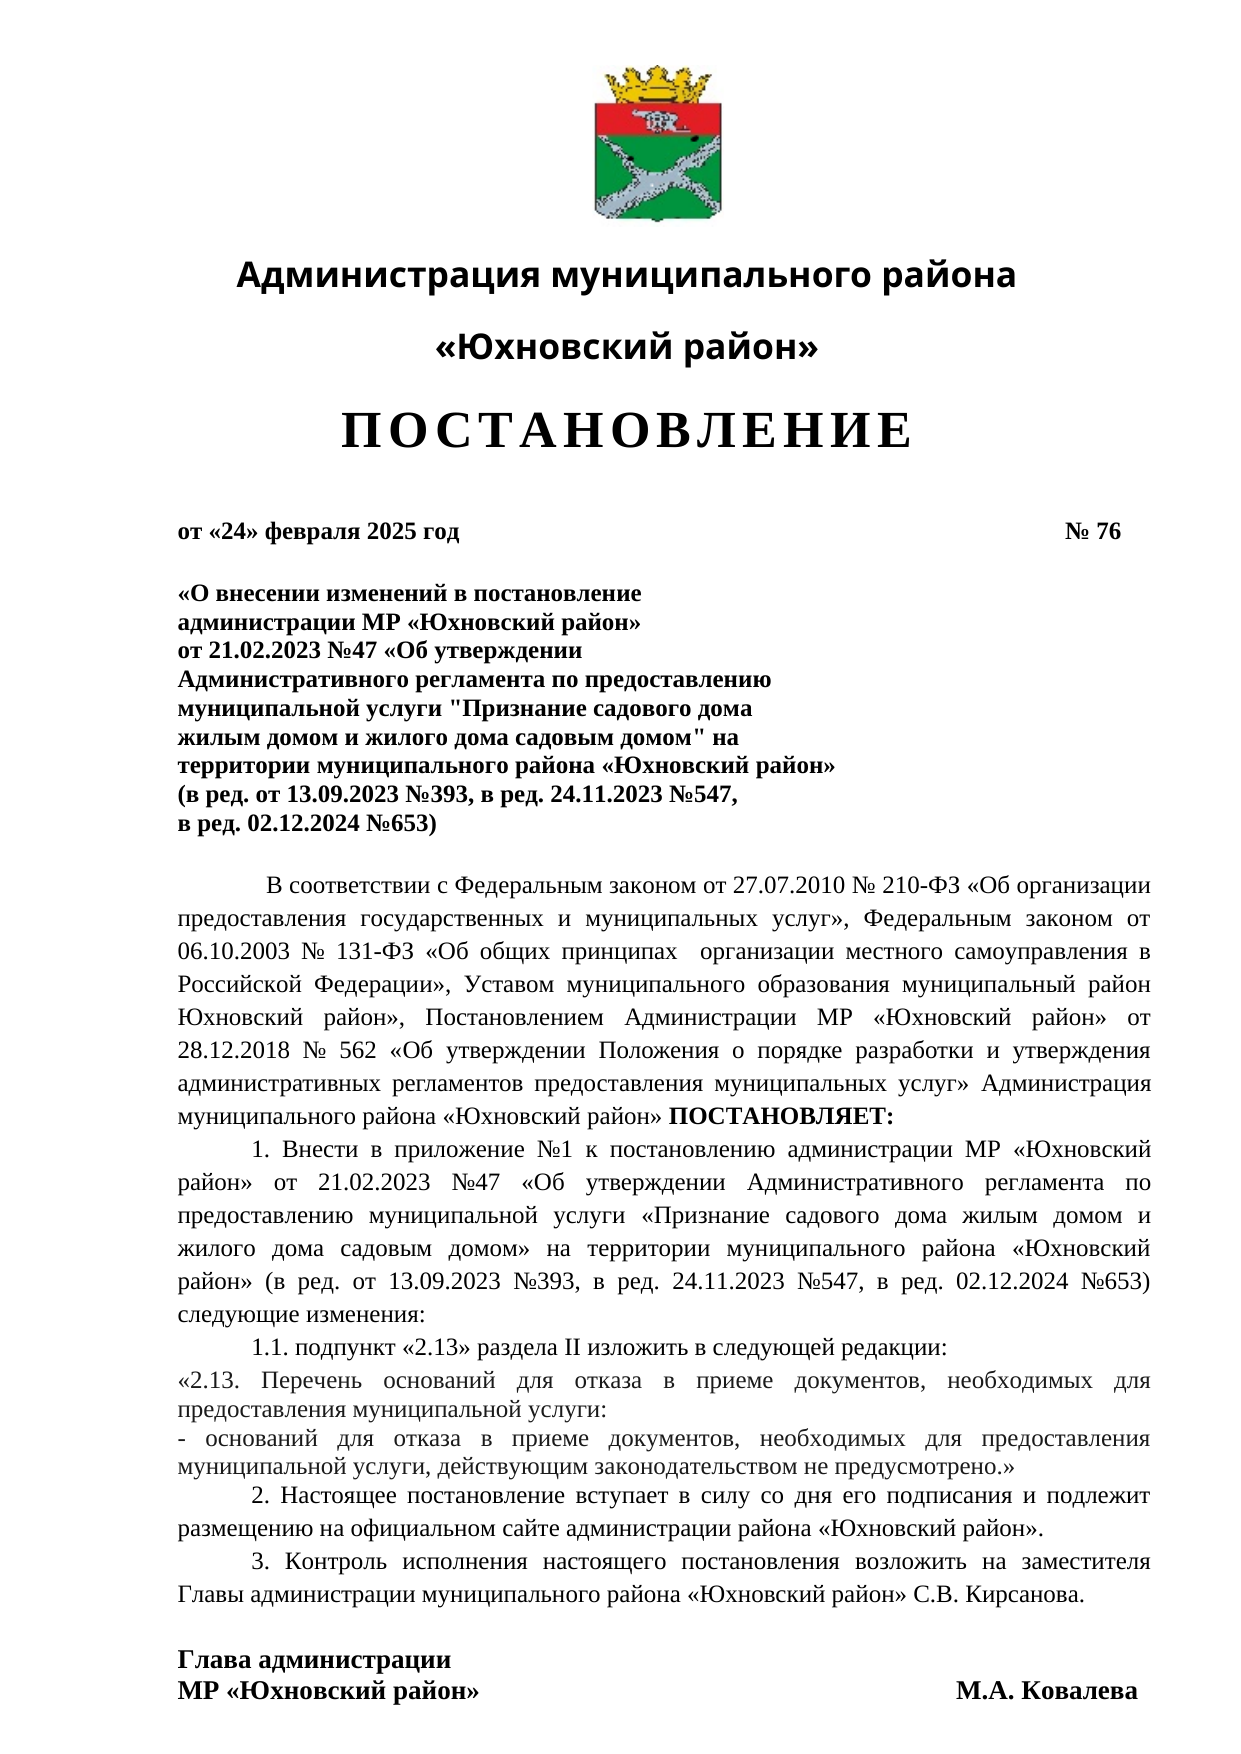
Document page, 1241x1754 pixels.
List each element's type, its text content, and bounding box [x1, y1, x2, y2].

picture [592, 65, 725, 227]
text администрации МР «Юхновский район» [177, 607, 1152, 636]
text 1. Внести в приложение №1 к постановлению администрации МР «Юхновский район» от 21.02.2023 №47 «Об утверждении Административного регламента по предоставлению муниципальной услуги «Признание садового дома жилым домом и жилого дома садовым домом» на территории муниципального района «Юхновский район» (в ред. от 13.09.2023 №393, в ред. 24.11.2023 №547, в ред. 02.12.2024 №653) следующие изменения: [177, 1134, 1152, 1328]
text Глава администрации [177, 1643, 1152, 1674]
text МР «Юхновский район» М.А. Ковалева [177, 1674, 1152, 1706]
text (в ред. от 13.09.2023 №393, в ред. 24.11.2023 №547, [177, 779, 1152, 808]
subtitle Администрация муниципального района [102, 249, 1152, 297]
text В соответствии с Федеральным законом от 27.07.2010 № 210-ФЗ «Об организации предоставления государственных и муниципальных услуг», Федеральным законом от 06.10.2003 № 131-ФЗ «Об общих принципах организации местного самоуправления в Российской Федерации», Уставом муниципального образования муниципальный район Юхновский район», Постановлением Администрации МР «Юхновский район» от 28.12.2018 № 562 «Об утверждении Положения о порядке разработки и утверждения административных регламентов предоставления муниципальных услуг» Администрация муниципального района «Юхновский район» ПОСТАНОВЛЯЕТ: [177, 870, 1152, 1130]
text муниципальной услуги "Признание садового дома [177, 693, 1152, 722]
text 2. Настоящее постановление вступает в силу со дня его подписания и подлежит размещению на официальном сайте администрации района «Юхновский район». [177, 1480, 1152, 1542]
subtitle ПОСТАНОВЛЕНИЕ [102, 398, 1152, 458]
text Административного регламента по предоставлению [177, 664, 1152, 693]
subtitle «Юхновский район» [102, 321, 1152, 369]
text 1.1. подпункт «2.13» раздела II изложить в следующей редакции: [177, 1332, 1152, 1361]
text «О внесении изменений в постановление [177, 578, 1152, 607]
text от «24» февраля 2025 год № 76 [177, 516, 1152, 544]
text от 21.02.2023 №47 «Об утверждении [177, 636, 1152, 664]
text территории муниципального района «Юхновский район» [177, 751, 1152, 779]
text жилым домом и жилого дома садовым домом" на [177, 722, 1152, 751]
text «2.13. Перечень оснований для отказа в приеме документов, необходимых для предоставления муниципальной услуги: [177, 1365, 1152, 1423]
text в ред. 02.12.2024 №653) [177, 808, 1152, 837]
text - оснований для отказа в приеме документов, необходимых для предоставления муниципальной услуги, действующим законодательством не предусмотрено.» [177, 1423, 1152, 1480]
text 3. Контроль исполнения настоящего постановления возложить на заместителя Главы администрации муниципального района «Юхновский район» С.В. Кирсанова. [177, 1546, 1152, 1608]
